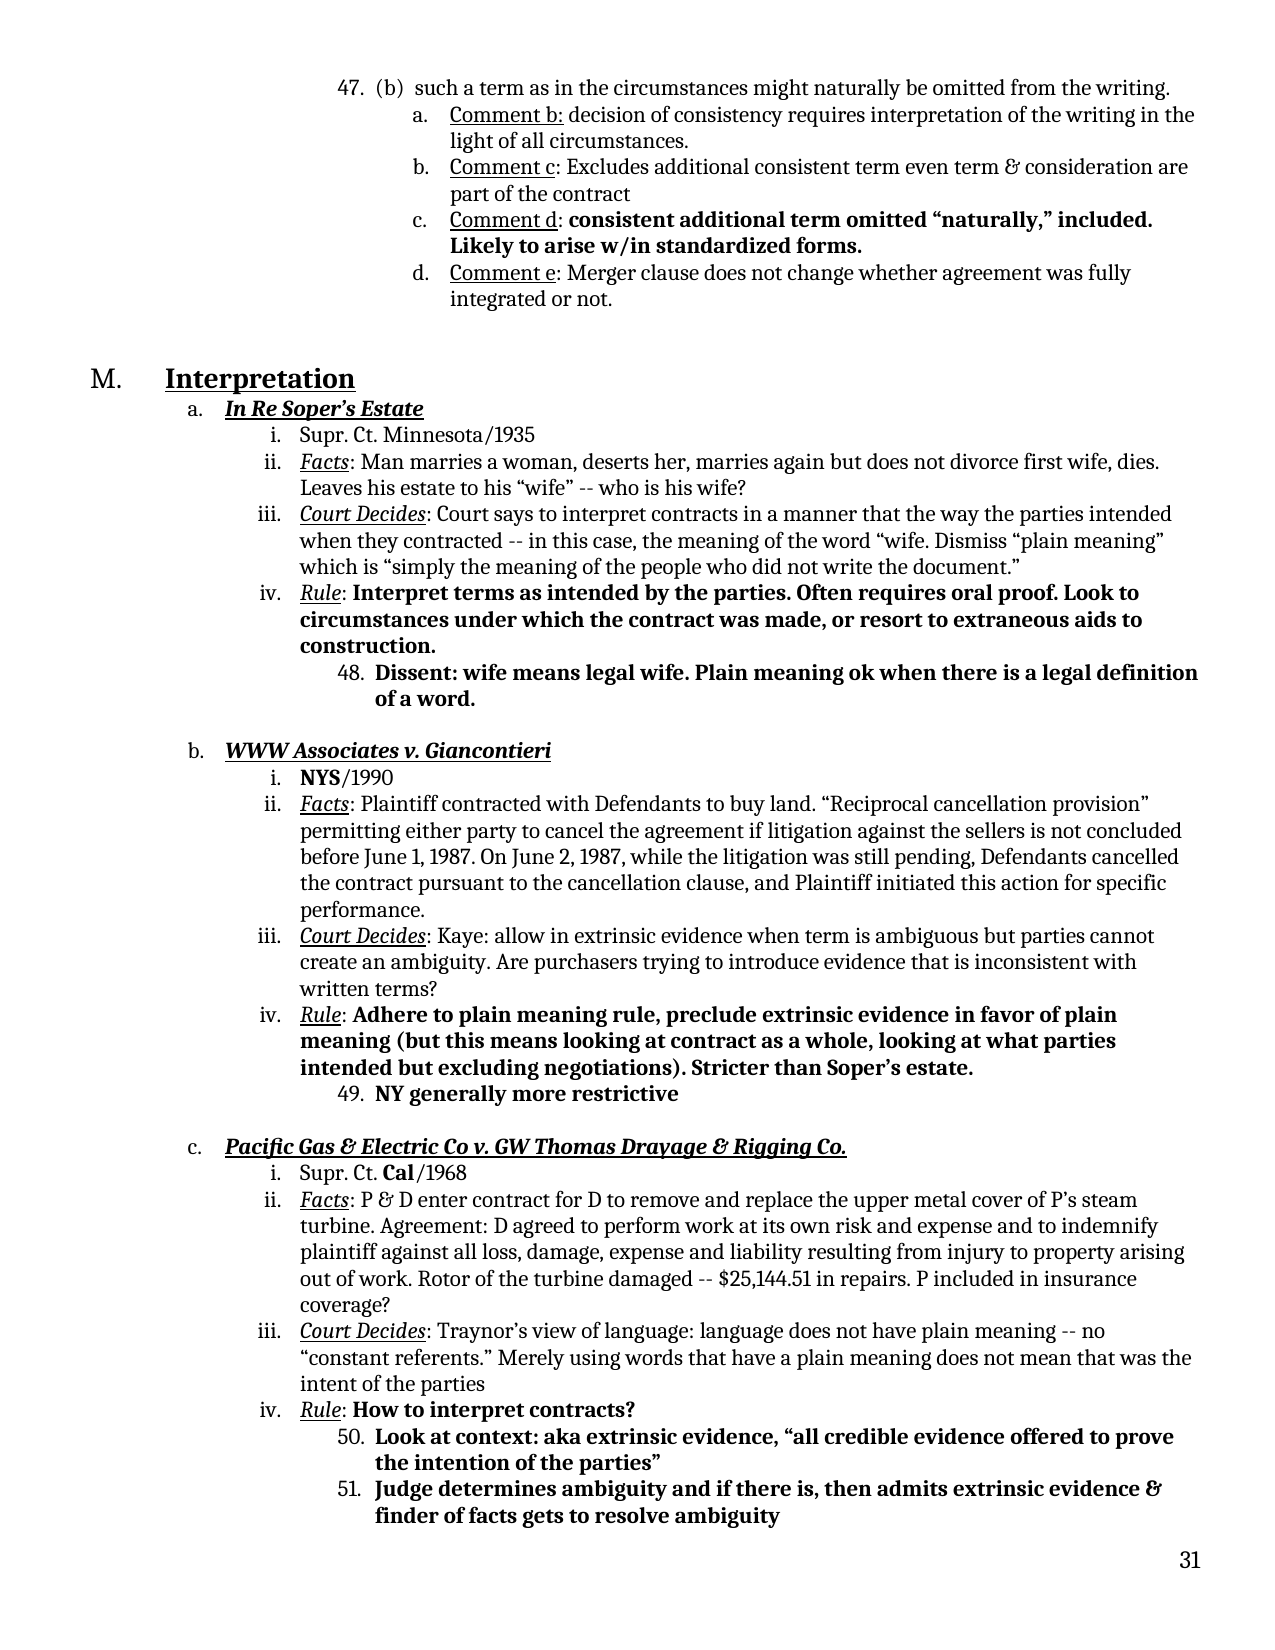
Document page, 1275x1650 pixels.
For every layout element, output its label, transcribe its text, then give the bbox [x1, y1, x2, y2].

list Court Decides: Traynor’s view of language: language does not have plain meaning -- no “constant referents.” Merely using words that have a plain meaning does not mean that was the intent of the parties [281, 1318, 1200, 1397]
list Pacific Gas & Electric Co v. GW Thomas Drayage & Rigging Co. [187, 1134, 1200, 1160]
list Supr. Ct. Minnesota/1935 [281, 422, 1200, 448]
list Court Decides: Court says to interpret contracts in a manner that the way the parties intended when they contracted -- in this case, the meaning of the word “wife. Dismiss “plain meaning” which is “simply the meaning of the people who did not write the document.” [281, 501, 1200, 580]
list NYS/1990 [281, 765, 1200, 791]
subtitle Interpretation [90, 362, 1200, 396]
list Comment d: consistent additional term omitted “naturally,” included. Likely to arise w/in standardized forms. [412, 207, 1200, 259]
list Facts: Man marries a woman, deserts her, marries again but does not divorce first wife, dies. Leaves his estate to his “wife” -- who is his wife? [281, 448, 1200, 501]
list Look at context: aka extrinsic evidence, “all credible evidence offered to prove the intention of the parties” [337, 1423, 1200, 1476]
list Rule: How to interpret contracts? [281, 1397, 1200, 1423]
list Comment b: decision of consistency requires interpretation of the writing in the light of all circumstances. [412, 101, 1200, 154]
list Court Decides: Kaye: allow in extrinsic evidence when term is ambiguous but parties cannot create an ambiguity. Are purchasers trying to introduce evidence that is inconsistent with written terms? [281, 923, 1200, 1002]
list Comment c: Excludes additional consistent term even term & consideration are part of the contract [412, 154, 1200, 207]
list (b) such a term as in the circumstances might naturally be omitted from the writing. [337, 75, 1200, 101]
list WWW Associates v. Giancontieri [187, 738, 1200, 765]
list Facts: P & D enter contract for D to remove and replace the upper metal cover of P’s steam turbine. Agreement: D agreed to perform work at its own risk and expense and to indemnify plaintiff against all loss, damage, expense and liability resulting from injury to property arising out of work. Rotor of the turbine damaged -- $25,144.51 in repairs. P included in insurance coverage? [281, 1186, 1200, 1318]
list Dissent: wife means legal wife. Plain meaning ok when there is a legal definition of a word. [337, 659, 1200, 712]
list Judge determines ambiguity and if there is, then admits extrinsic evidence & finder of facts gets to resolve ambiguity [337, 1476, 1200, 1529]
list Facts: Plaintiff contracted with Defendants to buy land. “Reciprocal cancellation provision” permitting either party to cancel the agreement if litigation against the sellers is not concluded before June 1, 1987. On June 2, 1987, while the litigation was still pending, Defendants cancelled the contract pursuant to the cancellation clause, and Plaintiff initiated this action for specific performance. [281, 791, 1200, 923]
list Rule: Adhere to plain meaning rule, preclude extrinsic evidence in favor of plain meaning (but this means looking at contract as a whole, looking at what parties intended but excluding negotiations). Stricter than Soper’s estate. [281, 1002, 1200, 1081]
list Rule: Interpret terms as intended by the parties. Often requires oral proof. Look to circumstances under which the contract was made, or resort to extraneous aids to construction. [281, 580, 1200, 659]
list In Re Soper’s Estate [187, 396, 1200, 422]
list Comment e: Merger clause does not change whether agreement was fully integrated or not. [412, 259, 1200, 312]
list Supr. Ct. Cal/1968 [281, 1160, 1200, 1186]
list NY generally more restrictive [337, 1081, 1200, 1107]
